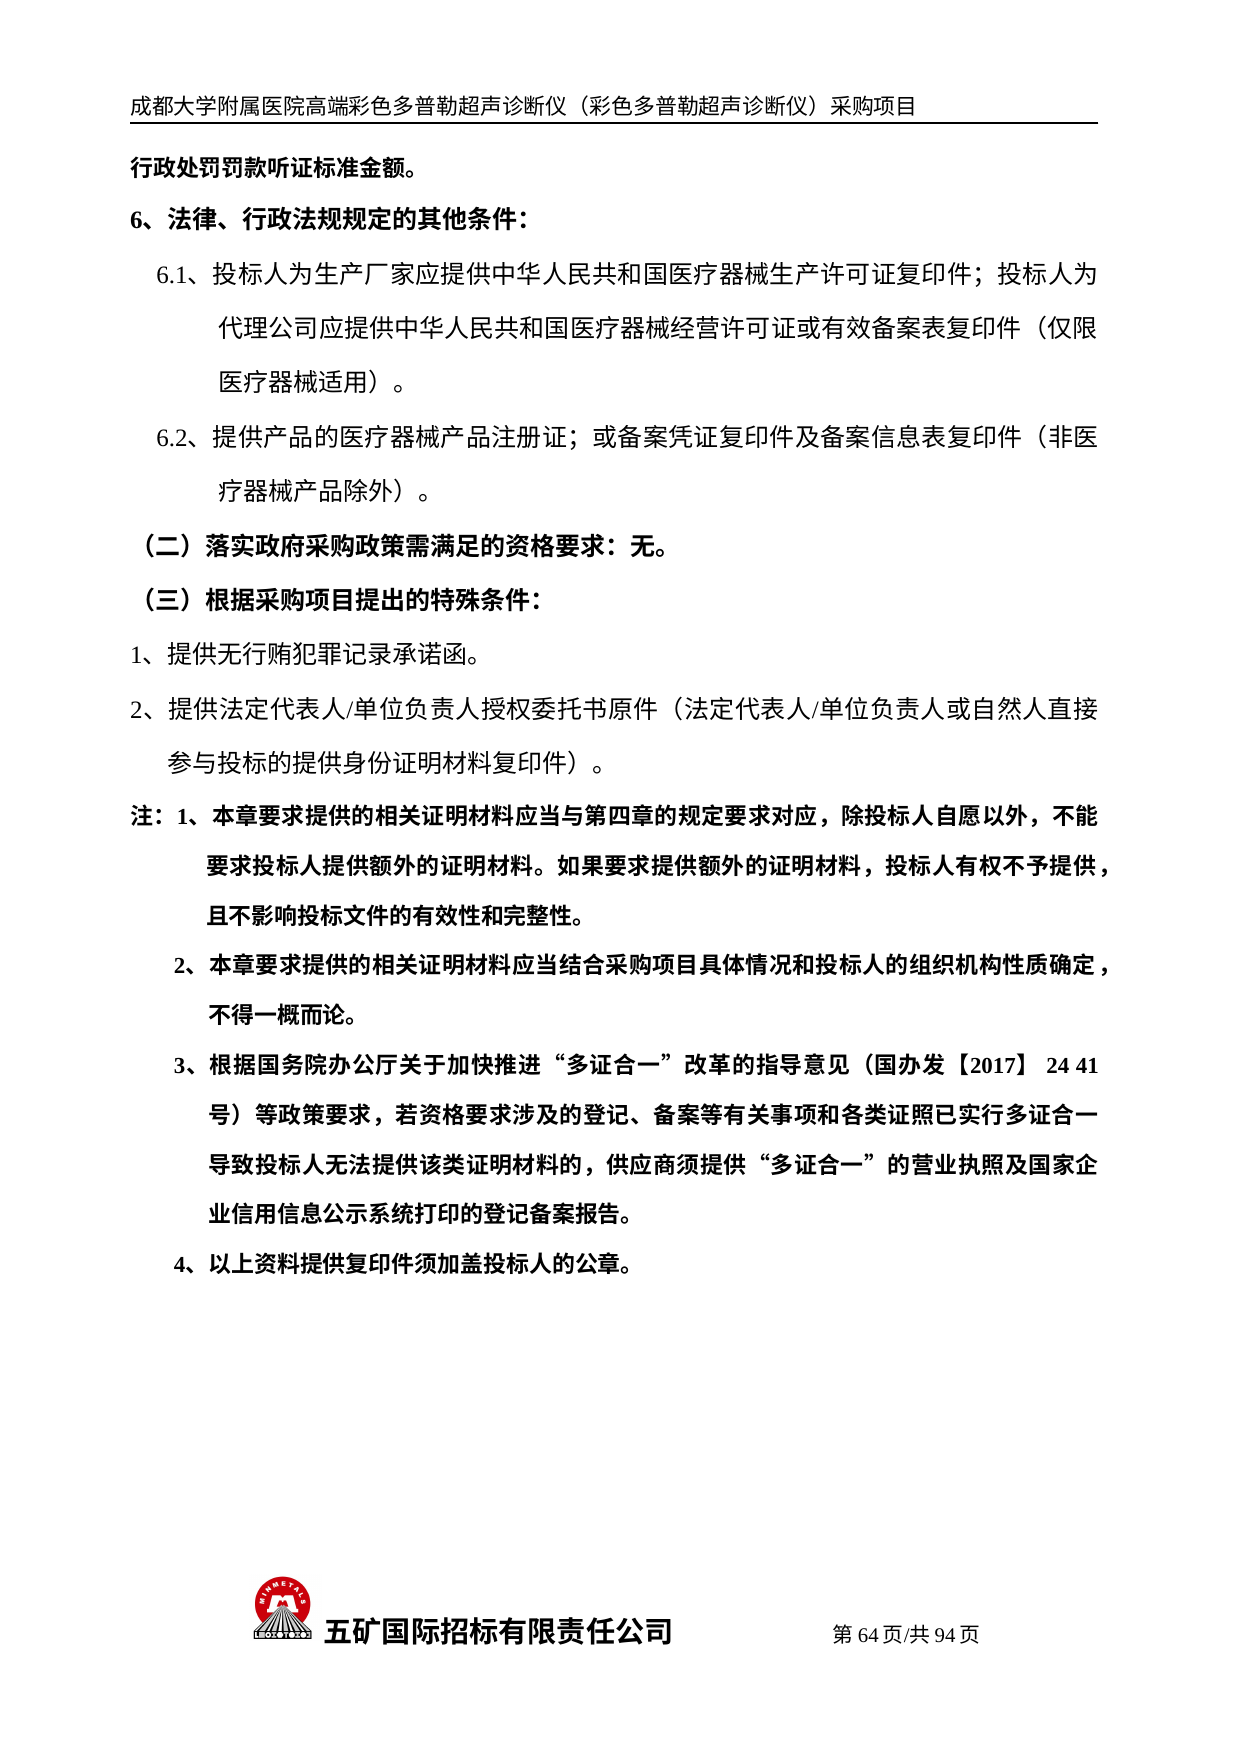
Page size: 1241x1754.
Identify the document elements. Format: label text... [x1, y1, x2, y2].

text （二）落实政府采购政策需满足的资格要求：无。 [130, 526, 1098, 562]
text 3、根据国务院办公厅关于加快推进“多证合一”改革的指导意见（国办发【2017】 24 41号）等政策要求，若资格要求涉及的登记、备案等有关事项和各类证照已实行多证合一 导致投标人无法提供该类证明材料的，供应商须提供“多证合一”的营业执照及国家企业信用信息公示系统打印的登记备案报告。 [174, 1047, 1098, 1229]
text 6、法律、行政法规规定的其他条件： [130, 200, 1098, 236]
text 注：重大违法记录中的较大数额罚款的具体金额标准：若采购项目所属行业行政主管部门对较大数额罚款金额标准有明文规定的，以所属行业行政主管部门规定的较大数额罚款金额标准；若采购项目所属行业行政主管部门对较大数额罚款金额标准未明文规定的，以四川省人民政府规定的行政处罚罚款听证标准金额。 [130, 150, 1098, 183]
text 6.2、提供产品的医疗器械产品注册证；或备案凭证复印件及备案信息表复印件（非医疗器械产品除外）。 [156, 417, 1098, 508]
text 注：1、本章要求提供的相关证明材料应当与第四章的规定要求对应，除投标人自愿以外，不能要求投标人提供额外的证明材料。如果要求提供额外的证明材料，投标人有权不予提供，且不影响投标文件的有效性和完整性。 [130, 798, 1098, 931]
picture [249, 1574, 322, 1641]
text 6.1、投标人为生产厂家应提供中华人民共和国医疗器械生产许可证复印件；投标人为代理公司应提供中华人民共和国医疗器械经营许可证或有效备案表复印件（仅限医疗器械适用）。 [156, 254, 1098, 399]
text 2、本章要求提供的相关证明材料应当结合采购项目具体情况和投标人的组织机构性质确定，不得一概而论。 [174, 947, 1098, 1030]
text （三）根据采购项目提出的特殊条件： [130, 580, 1098, 617]
text 1、提供无行贿犯罪记录承诺函。 [130, 635, 1098, 671]
text 4、以上资料提供复印件须加盖投标人的公章。 [174, 1246, 1098, 1279]
text 2、提供法定代表人/单位负责人授权委托书原件（法定代表人/单位负责人或自然人直接参与投标的提供身份证明材料复印件）。 [130, 689, 1098, 780]
